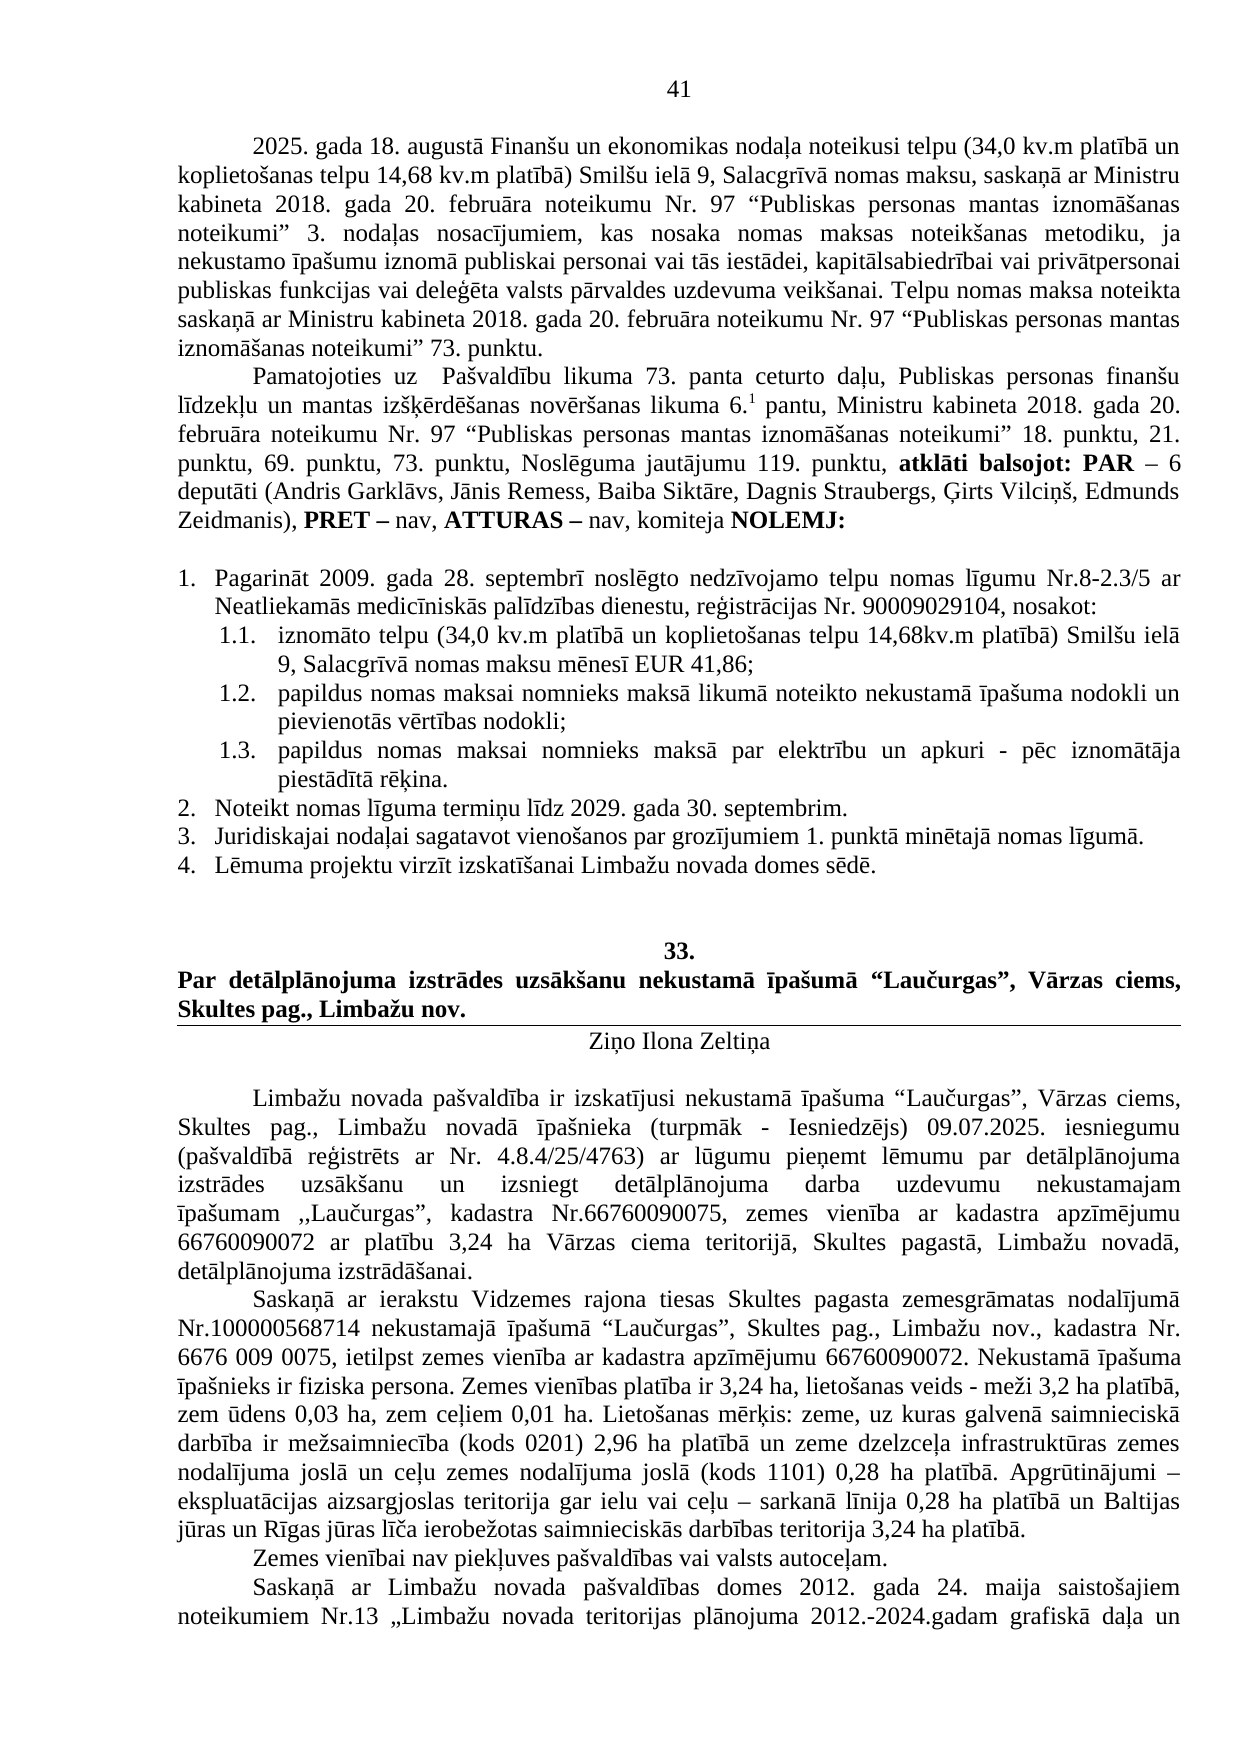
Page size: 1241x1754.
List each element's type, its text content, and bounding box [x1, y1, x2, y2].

list Noteikt nomas līguma termiņu līdz 2029. gada 30. septembrim. [177, 793, 1181, 821]
text Par detālplānojuma izstrādes uzsākšanu nekustamā īpašumā “Laučurgas”, Vārzas ciems, Skultes pag., Limbažu nov. [177, 965, 1181, 1025]
list papildus nomas maksai nomnieks maksā likumā noteikto nekustamā īpašuma nodokli un pievienotās vērtības nodokli; [218, 678, 1181, 735]
text Ziņo Ilona Zeltiņa [177, 1026, 1181, 1054]
list Pagarināt 2009. gada 28. septembrī noslēgto nedzīvojamo telpu nomas līgumu Nr.8-2.3/5 ar Neatliekamās medicīniskās palīdzības dienestu, reģistrācijas Nr. 90009029104, nosakot: [177, 563, 1181, 620]
text 33. [177, 936, 1181, 965]
text Saskaņā ar ierakstu Vidzemes rajona tiesas Skultes pagasta zemesgrāmatas nodalījumā Nr.100000568714 nekustamajā īpašumā “Laučurgas”, Skultes pag., Limbažu nov., kadastra Nr. 6676 009 0075, ietilpst zemes vienība ar kadastra apzīmējumu 66760090072. Nekustamā īpašuma īpašnieks ir fiziska persona. Zemes vienības platība ir 3,24 ha, lietošanas veids - meži 3,2 ha platībā, zem ūdens 0,03 ha, zem ceļiem 0,01 ha. Lietošanas mērķis: zeme, uz kuras galvenā saimnieciskā darbība ir mežsaimniecība (kods 0201) 2,96 ha platībā un zeme dzelzceļa infrastruktūras zemes nodalījuma joslā un ceļu zemes nodalījuma joslā (kods 1101) 0,28 ha platībā. Apgrūtinājumi – ekspluatācijas aizsargjoslas teritorija gar ielu vai ceļu – sarkanā līnija 0,28 ha platībā un Baltijas jūras un Rīgas jūras līča ierobežotas saimnieciskās darbības teritorija 3,24 ha platībā. [177, 1284, 1181, 1543]
list Lēmuma projektu virzīt izskatīšanai Limbažu novada domes sēdē. [177, 850, 1181, 879]
text Zemes vienībai nav piekļuves pašvaldības vai valsts autoceļam. [177, 1543, 1181, 1572]
list papildus nomas maksai nomnieks maksā par elektrību un apkuri - pēc iznomātāja piestādītā rēķina. [218, 735, 1181, 793]
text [177, 1572, 1181, 1629]
list iznomāto telpu (34,0 kv.m platībā un koplietošanas telpu 14,68kv.m platībā) Smilšu ielā 9, Salacgrīvā nomas maksu mēnesī EUR 41,86; [218, 620, 1181, 678]
text Limbažu novada pašvaldība ir izskatījusi nekustamā īpašuma “Laučurgas”, Vārzas ciems, Skultes pag., Limbažu novadā īpašnieka (turpmāk - Iesniedzējs) 09.07.2025. iesniegumu (pašvaldībā reģistrēts ar Nr. 4.8.4/25/4763) ar lūgumu pieņemt lēmumu par detālplānojuma izstrādes uzsākšanu un izsniegt detālplānojuma darba uzdevumu nekustamajam īpašumam ,,Laučurgas”, kadastra Nr.66760090075, zemes vienība ar kadastra apzīmējumu 66760090072 ar platību 3,24 ha Vārzas ciema teritorijā, Skultes pagastā, Limbažu novadā, detālplānojuma izstrādāšanai. [177, 1083, 1181, 1284]
text Pamatojoties uz Pašvaldību likuma 73. panta ceturto daļu, Publiskas personas finanšu līdzekļu un mantas izšķērdēšanas novēršanas likuma 6.1 pantu, Ministru kabineta 2018. gada 20. februāra noteikumu Nr. 97 “Publiskas personas mantas iznomāšanas noteikumi” 18. punktu, 21. punktu, 69. punktu, 73. punktu, Noslēguma jautājumu 119. punktu, atklāti balsojot: PAR – 6 deputāti (Andris Garklāvs, Jānis Remess, Baiba Siktāre, Dagnis Straubergs, Ģirts Vilciņš, Edmunds Zeidmanis), PRET – nav, ATTURAS – nav, komiteja NOLEMJ: [177, 361, 1181, 534]
list Juridiskajai nodaļai sagatavot vienošanos par grozījumiem 1. punktā minētajā nomas līgumā. [177, 821, 1181, 850]
text 2025. gada 18. augustā Finanšu un ekonomikas nodaļa noteikusi telpu (34,0 kv.m platībā un koplietošanas telpu 14,68 kv.m platībā) Smilšu ielā 9, Salacgrīvā nomas maksu, saskaņā ar Ministru kabineta 2018. gada 20. februāra noteikumu Nr. 97 “Publiskas personas mantas iznomāšanas noteikumi” 3. nodaļas nosacījumiem, kas nosaka nomas maksas noteikšanas metodiku, ja nekustamo īpašumu iznomā publiskai personai vai tās iestādei, kapitālsabiedrībai vai privātpersonai publiskas funkcijas vai deleģēta valsts pārvaldes uzdevuma veikšanai. Telpu nomas maksa noteikta saskaņā ar Ministru kabineta 2018. gada 20. februāra noteikumu Nr. 97 “Publiskas personas mantas iznomāšanas noteikumi” 73. punktu. [177, 131, 1181, 361]
